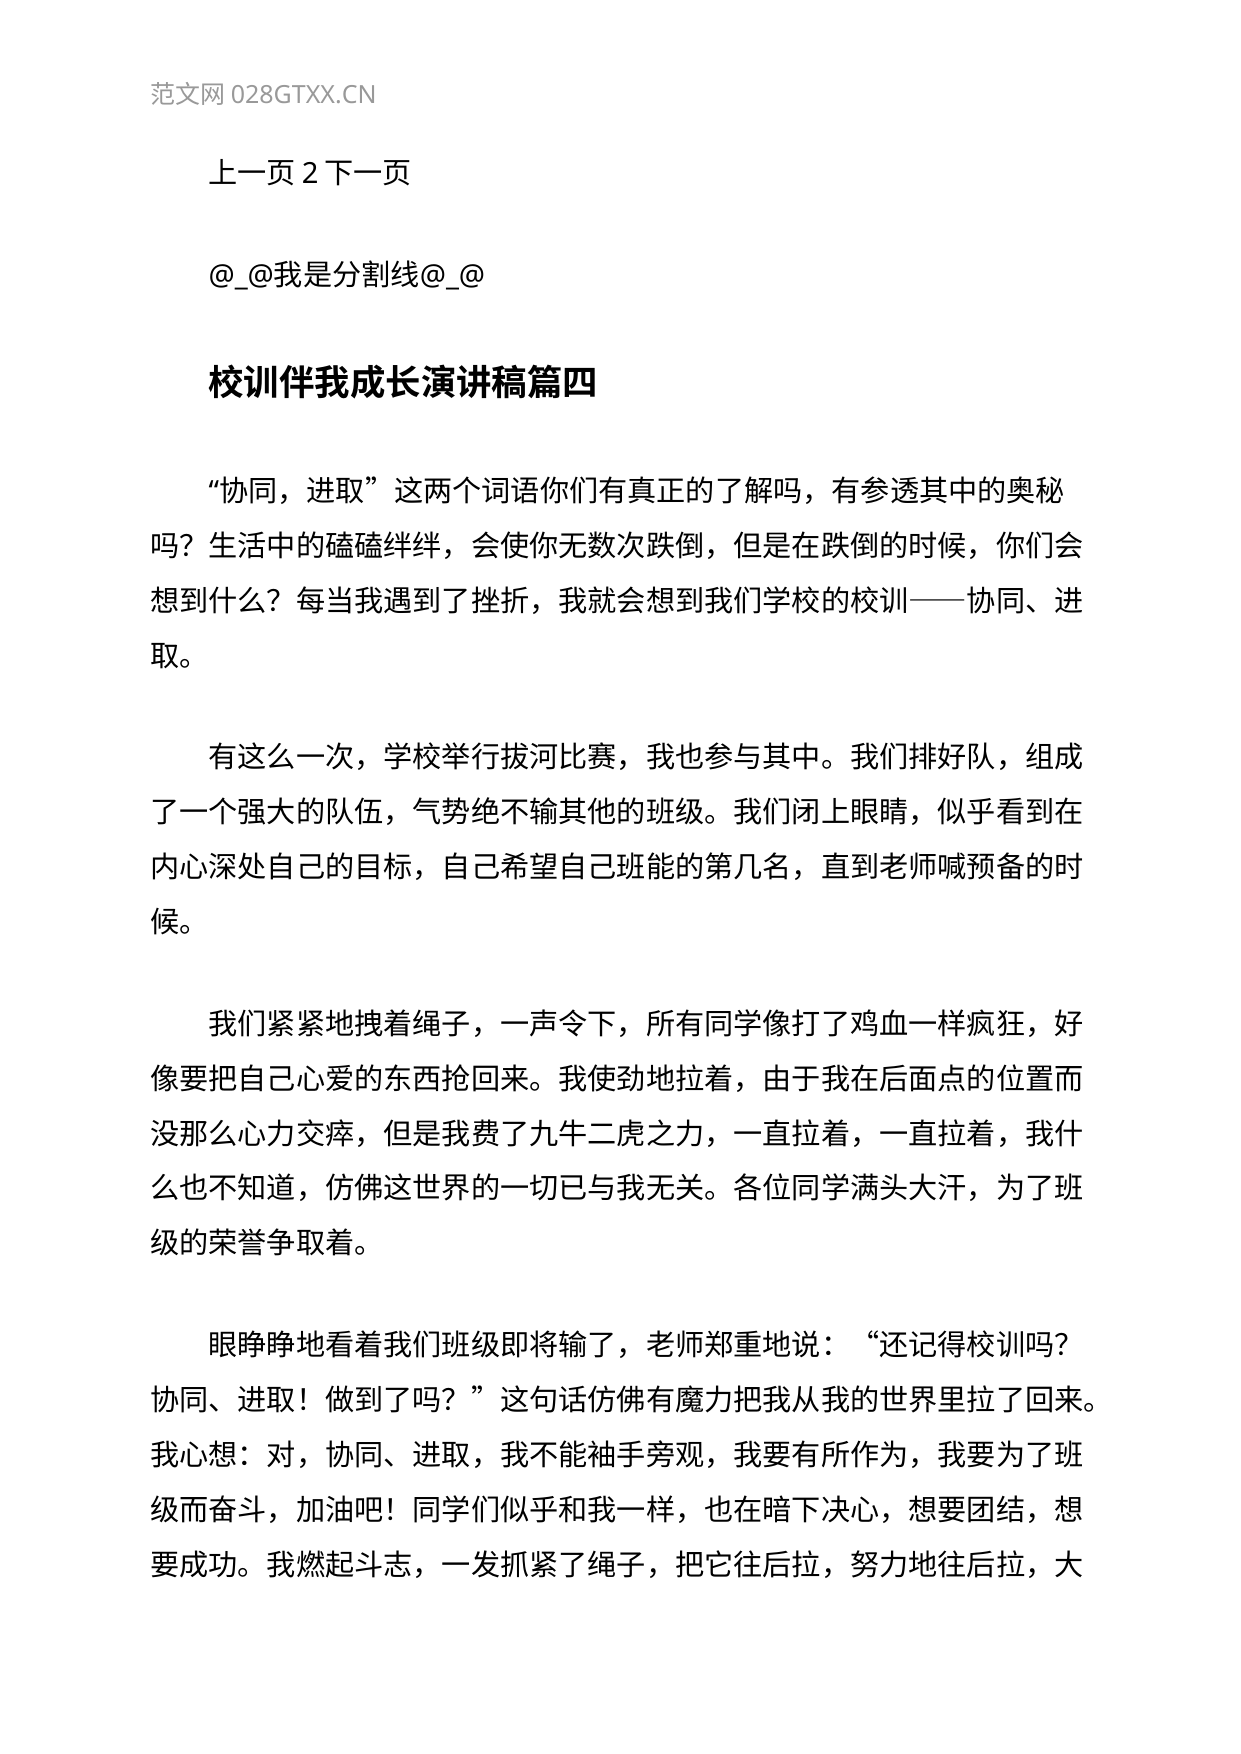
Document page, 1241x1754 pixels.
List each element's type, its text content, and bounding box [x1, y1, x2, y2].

text 上一页2下一页 [150, 150, 1090, 192]
text “协同，进取”这两个词语你们有真正的了解吗，有参透其中的奥秘吗？生活中的磕磕绊绊，会使你无数次跌倒，但是在跌倒的时候，你们会想到什么？每当我遇到了挫折，我就会想到我们学校的校训——协同、进取。 [150, 467, 1090, 674]
text 有这么一次，学校举行拔河比赛，我也参与其中。我们排好队，组成了一个强大的队伍，气势绝不输其他的班级。我们闭上眼睛，似乎看到在内心深处自己的目标，自己希望自己班能的第几名，直到老师喊预备的时候。 [150, 734, 1090, 941]
text 我们紧紧地拽着绳子，一声令下，所有同学像打了鸡血一样疯狂，好像要把自己心爱的东西抢回来。我使劲地拉着，由于我在后面点的位置而没那么心力交瘁，但是我费了九牛二虎之力，一直拉着，一直拉着，我什么也不知道，仿佛这世界的一切已与我无关。各位同学满头大汗，为了班级的荣誉争取着。 [150, 1000, 1090, 1262]
text @_@我是分割线@_@ [150, 252, 1090, 294]
text 校训伴我成长演讲稿篇四 [150, 354, 1090, 405]
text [150, 1322, 1090, 1584]
